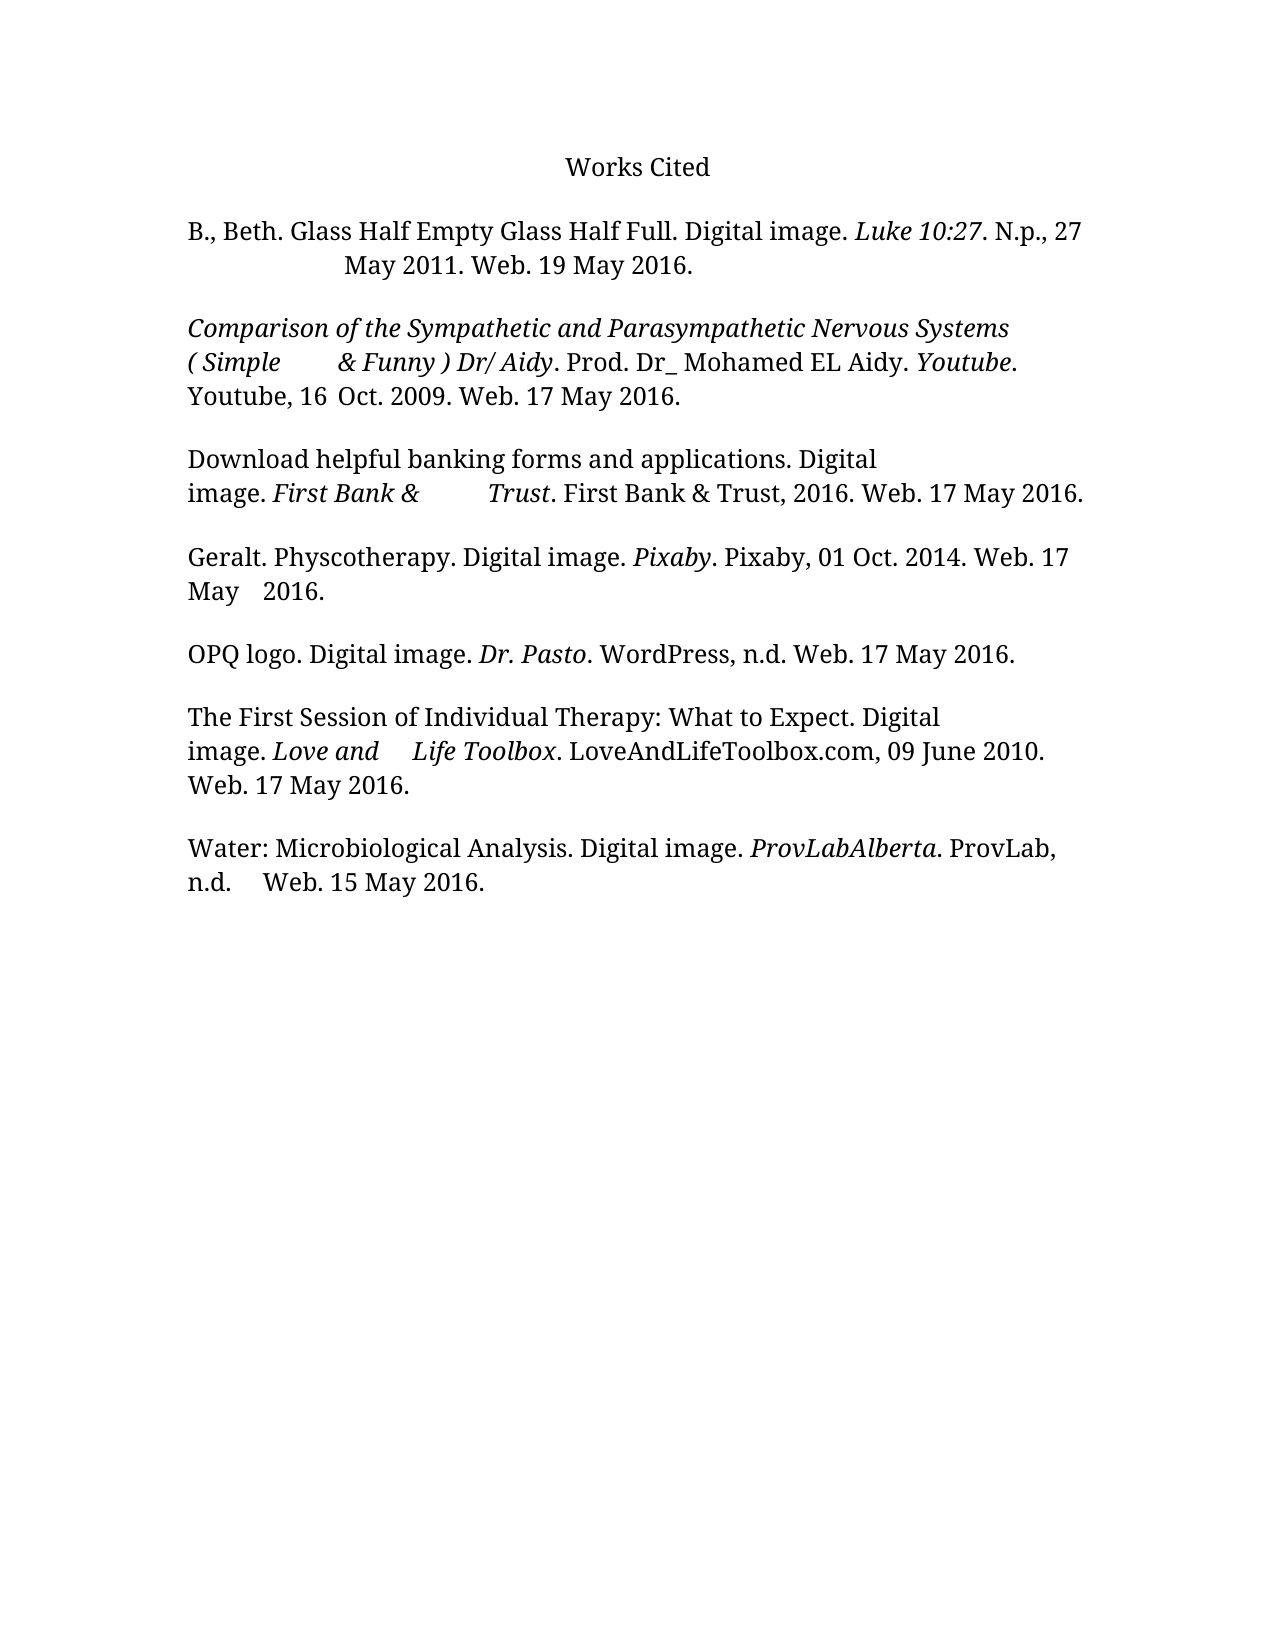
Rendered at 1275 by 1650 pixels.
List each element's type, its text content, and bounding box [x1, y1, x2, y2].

text OPQ logo. Digital image. Dr. Pasto. WordPress, n.d. Web. 17 May 2016. [187, 636, 1087, 671]
text Water: Microbiological Analysis. Digital image. ProvLabAlberta. ProvLab, n.d. Web. 15 May 2016. [187, 831, 1087, 899]
text Download helpful banking forms and applications. Digital image. First Bank & Trust. First Bank & Trust, 2016. Web. 17 May 2016. [187, 442, 1087, 510]
text The First Session of Individual Therapy: What to Expect. Digital image. Love and Life Toolbox. LoveAndLifeToolbox.com, 09 June 2010. Web. 17 May 2016. [187, 700, 1087, 802]
text Geralt. Physcotherapy. Digital image. Pixaby. Pixaby, 01 Oct. 2014. Web. 17 May 2016. [187, 539, 1087, 607]
text B., Beth. Glass Half Empty Glass Half Full. Digital image. Luke 10:27. N.p., 27 May 2011. Web. 19 May 2016. [187, 213, 1087, 281]
text Comparison of the Sympathetic and Parasympathetic Nervous Systems ( Simple & Funny ) Dr/ Aidy. Prod. Dr_ Mohamed EL Aidy. Youtube. Youtube, 16 Oct. 2009. Web. 17 May 2016. [187, 311, 1087, 413]
text Works Cited [187, 150, 1087, 184]
